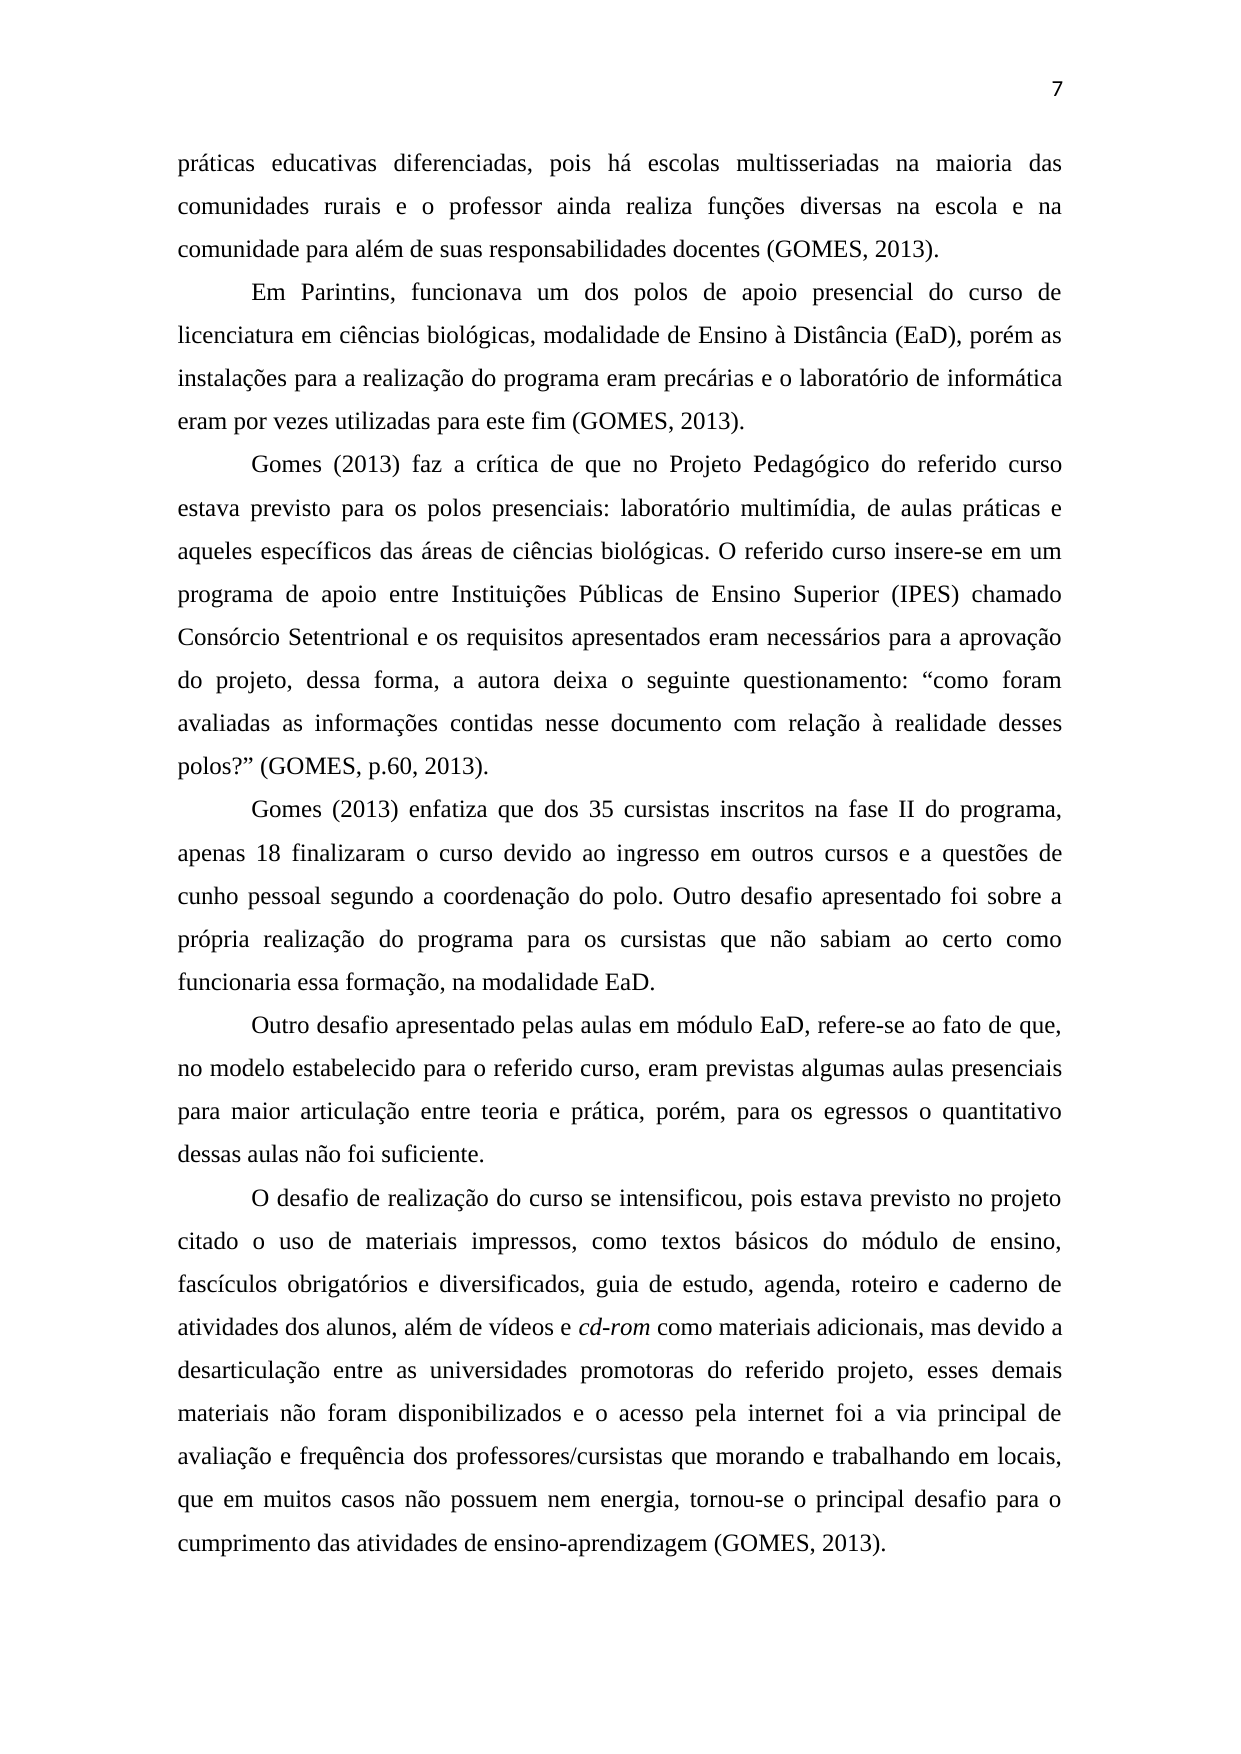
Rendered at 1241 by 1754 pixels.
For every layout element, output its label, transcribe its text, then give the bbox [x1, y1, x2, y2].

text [177, 148, 1063, 263]
text O desafio de realização do curso se intensificou, pois estava previsto no projeto citado o uso de materiais impressos, como textos básicos do módulo de ensino, fascículos obrigatórios e diversificados, guia de estudo, agenda, roteiro e caderno de atividades dos alunos, além de vídeos e cd-rom como materiais adicionais, mas devido a desarticulação entre as universidades promotoras do referido projeto, esses demais materiais não foram disponibilizados e o acesso pela internet foi a via principal de avaliação e frequência dos professores/cursistas que morando e trabalhando em locais, que em muitos casos não possuem nem energia, tornou-se o principal desafio para o cumprimento das atividades de ensino-aprendizagem (GOMES, 2013). [177, 1183, 1063, 1556]
text Outro desafio apresentado pelas aulas em módulo EaD, refere-se ao fato de que, no modelo estabelecido para o referido curso, eram previstas algumas aulas presenciais para maior articulação entre teoria e prática, porém, para os egressos o quantitativo dessas aulas não foi suficiente. [177, 1010, 1063, 1168]
text Gomes (2013) faz a crítica de que no Projeto Pedagógico do referido curso estava previsto para os polos presenciais: laboratório multimídia, de aulas práticas e aqueles específicos das áreas de ciências biológicas. O referido curso insere-se em um programa de apoio entre Instituições Públicas de Ensino Superior (IPES) chamado Consórcio Setentrional e os requisitos apresentados eram necessários para a aprovação do projeto, dessa forma, a autora deixa o seguinte questionamento: “como foram avaliadas as informações contidas nesse documento com relação à realidade desses polos?” (GOMES, p.60, 2013). [177, 449, 1063, 780]
text Gomes (2013) enfatiza que dos 35 cursistas inscritos na fase II do programa, apenas 18 finalizaram o curso devido ao ingresso em outros cursos e a questões de cunho pessoal segundo a coordenação do polo. Outro desafio apresentado foi sobre a própria realização do programa para os cursistas que não sabiam ao certo como funcionaria essa formação, na modalidade EaD. [177, 794, 1063, 996]
text Em Parintins, funcionava um dos polos de apoio presencial do curso de licenciatura em ciências biológicas, modalidade de Ensino à Distância (EaD), porém as instalações para a realização do programa eram precárias e o laboratório de informática eram por vezes utilizadas para este fim (GOMES, 2013). [177, 277, 1063, 435]
